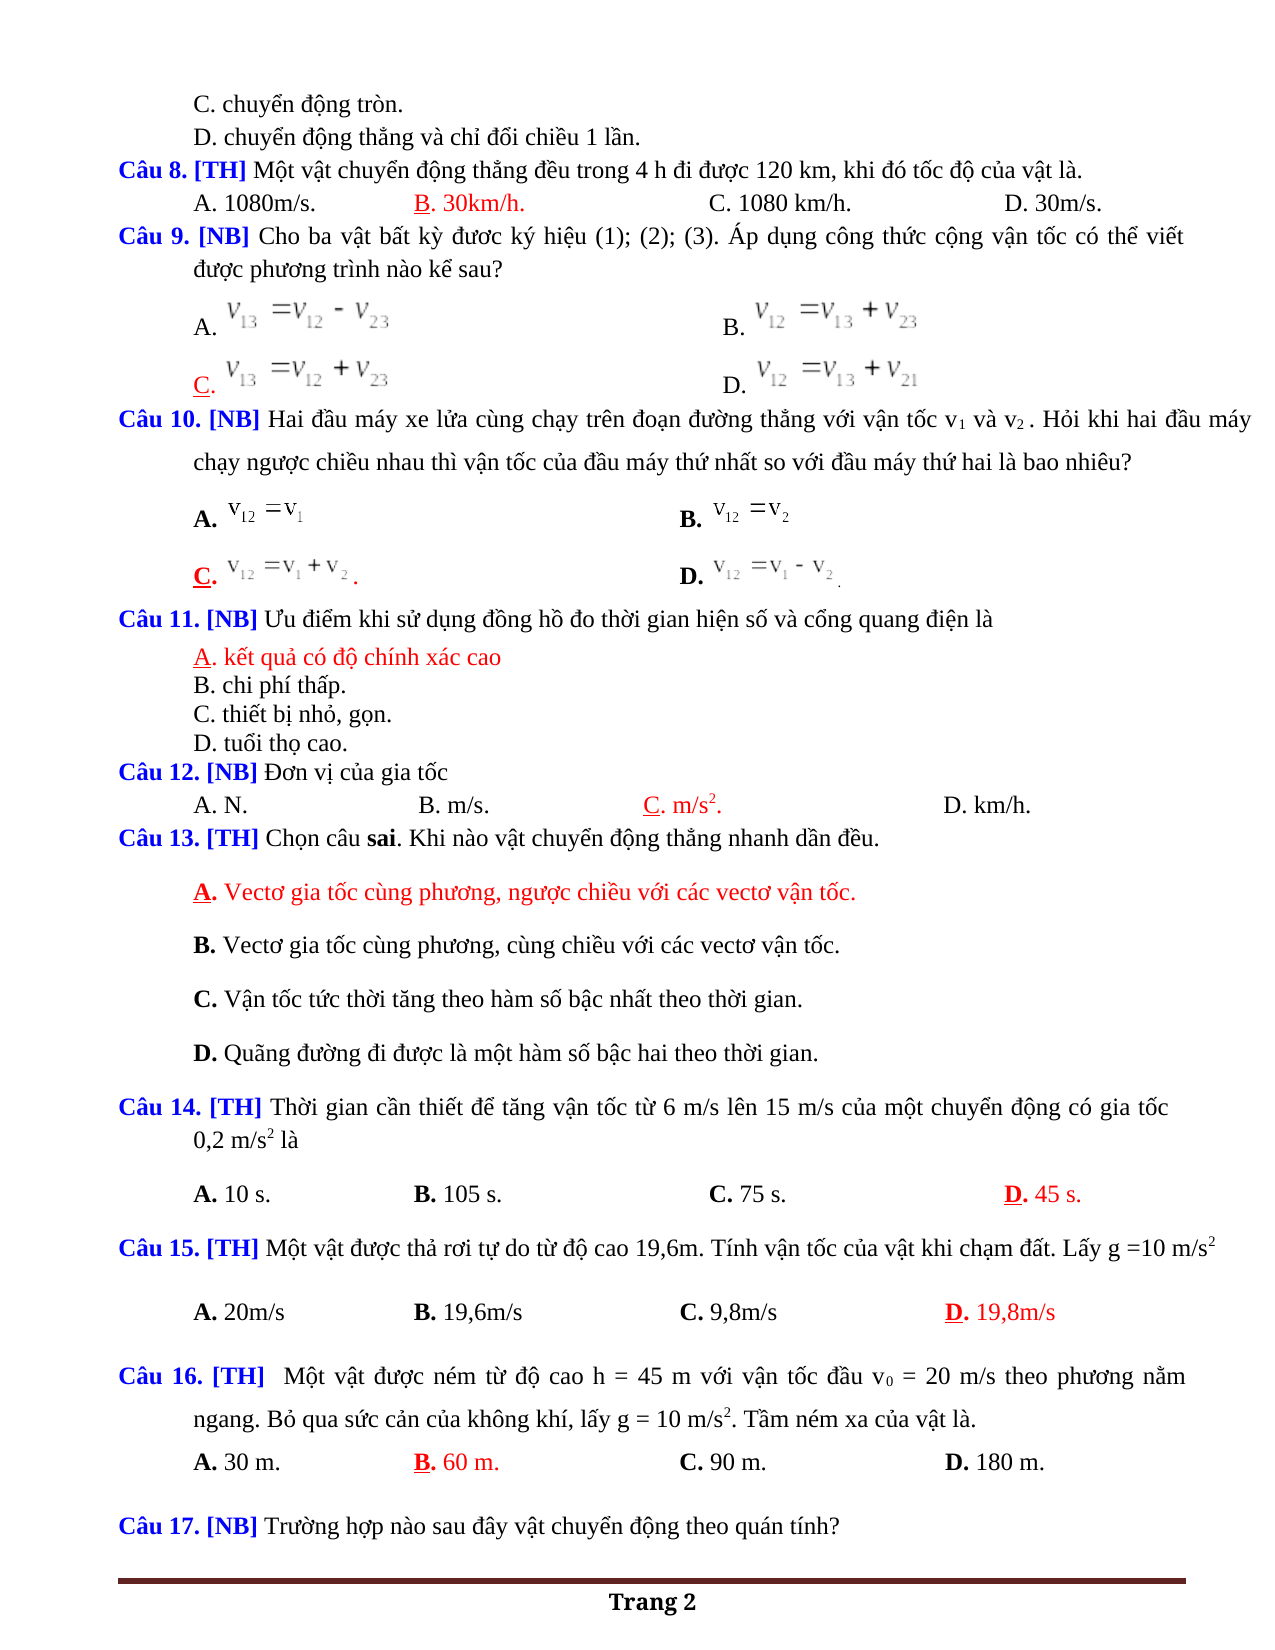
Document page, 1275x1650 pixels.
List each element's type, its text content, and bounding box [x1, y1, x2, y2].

text A. B. [118, 287, 1186, 341]
text D. chuyển động thẳng và chỉ đổi chiều 1 lần. [118, 122, 1186, 150]
text Câu 15. [TH] Một vật được thả rơi tự do từ độ cao 19,6m. Tính vận tốc của vật khi chạm đất. Lấy g =10 m/s2 [118, 1233, 1252, 1262]
text Câu 10. [NB] Hai đầu máy xe lửa cùng chạy trên đoạn đường thẳng với vận tốc v1 và v2 . Hỏi khi hai đầu máy chạy ngược chiều nhau thì vận tốc của đầu máy thứ nhất so với đầu máy thứ hai là bao nhiêu? [118, 404, 1252, 476]
text Câu 13. [TH] Chọn câu sai. Khi nào vật chuyển động thẳng nhanh dần đều. [118, 823, 1169, 852]
text B. Vectơ gia tốc cùng phương, cùng chiều với các vectơ vận tốc. [118, 931, 1169, 959]
text B. chi phí thấp. [118, 671, 1186, 699]
text A. B. [118, 490, 1252, 533]
text Câu 17. [NB] Trường hợp nào sau đây vật chuyển động theo quán tính? [118, 1511, 1186, 1540]
text A. 10 s. B. 105 s. C. 75 s. D. 45 s. [118, 1179, 1169, 1208]
text A. 20m/s B. 19,6m/s C. 9,8m/s D. 19,8m/s [118, 1297, 1252, 1326]
text C. . D. . [118, 547, 1252, 590]
text Câu 8. [TH] Một vật chuyển động thẳng đều trong 4 h đi được 120 km, khi đó tốc độ của vật là. [118, 155, 1169, 183]
text Câu 11. [NB] Ưu điểm khi sử dụng đồng hồ đo thời gian hiện số và cổng quang điện là [118, 604, 1186, 633]
text A. Vectơ gia tốc cùng phương, ngược chiều với các vectơ vận tốc. [118, 877, 1169, 905]
text Câu 12. [NB] Đơn vị của gia tốc [118, 757, 1186, 786]
list Câu 16. [TH] Một vật được ném từ độ cao h = 45 m với vận tốc đầu v0 = 20 m/s theo phương nằm ngang. Bỏ qua sức cản của không khí, lấy g = 10 m/s2. Tầm ném xa của vật là. [118, 1361, 1186, 1433]
text A. 30 m. B. 60 m. C. 90 m. D. 180 m. [118, 1447, 1186, 1476]
text D. Quãng đường đi được là một hàm số bậc hai theo thời gian. [118, 1038, 1169, 1067]
text C. chuyển động tròn. [118, 89, 1186, 117]
text Câu 14. [TH] Thời gian cần thiết để tăng vận tốc từ 6 m/s lên 15 m/s của một chuyển động có gia tốc 0,2 m/s2 là [118, 1092, 1169, 1154]
text D. tuổi thọ cao. [118, 728, 1186, 757]
text C. D. [118, 345, 1186, 399]
text Câu 9. [NB] Cho ba vật bất kỳ đươc ký hiệu (1); (2); (3). Áp dụng công thức cộng vận tốc có thể viết được phương trình nào kể sau? [118, 221, 1186, 282]
text A. N. B. m/s. C. m/s2. D. km/h. [118, 790, 1186, 818]
text A. 1080m/s. B. 30km/h. C. 1080 km/h. D. 30m/s. [118, 188, 1169, 216]
text C. thiết bị nhỏ, gọn. [118, 699, 1186, 728]
text A. kết quả có độ chính xác cao [118, 642, 1186, 671]
text C. Vận tốc tức thời tăng theo hàm số bậc nhất theo thời gian. [118, 984, 1169, 1013]
